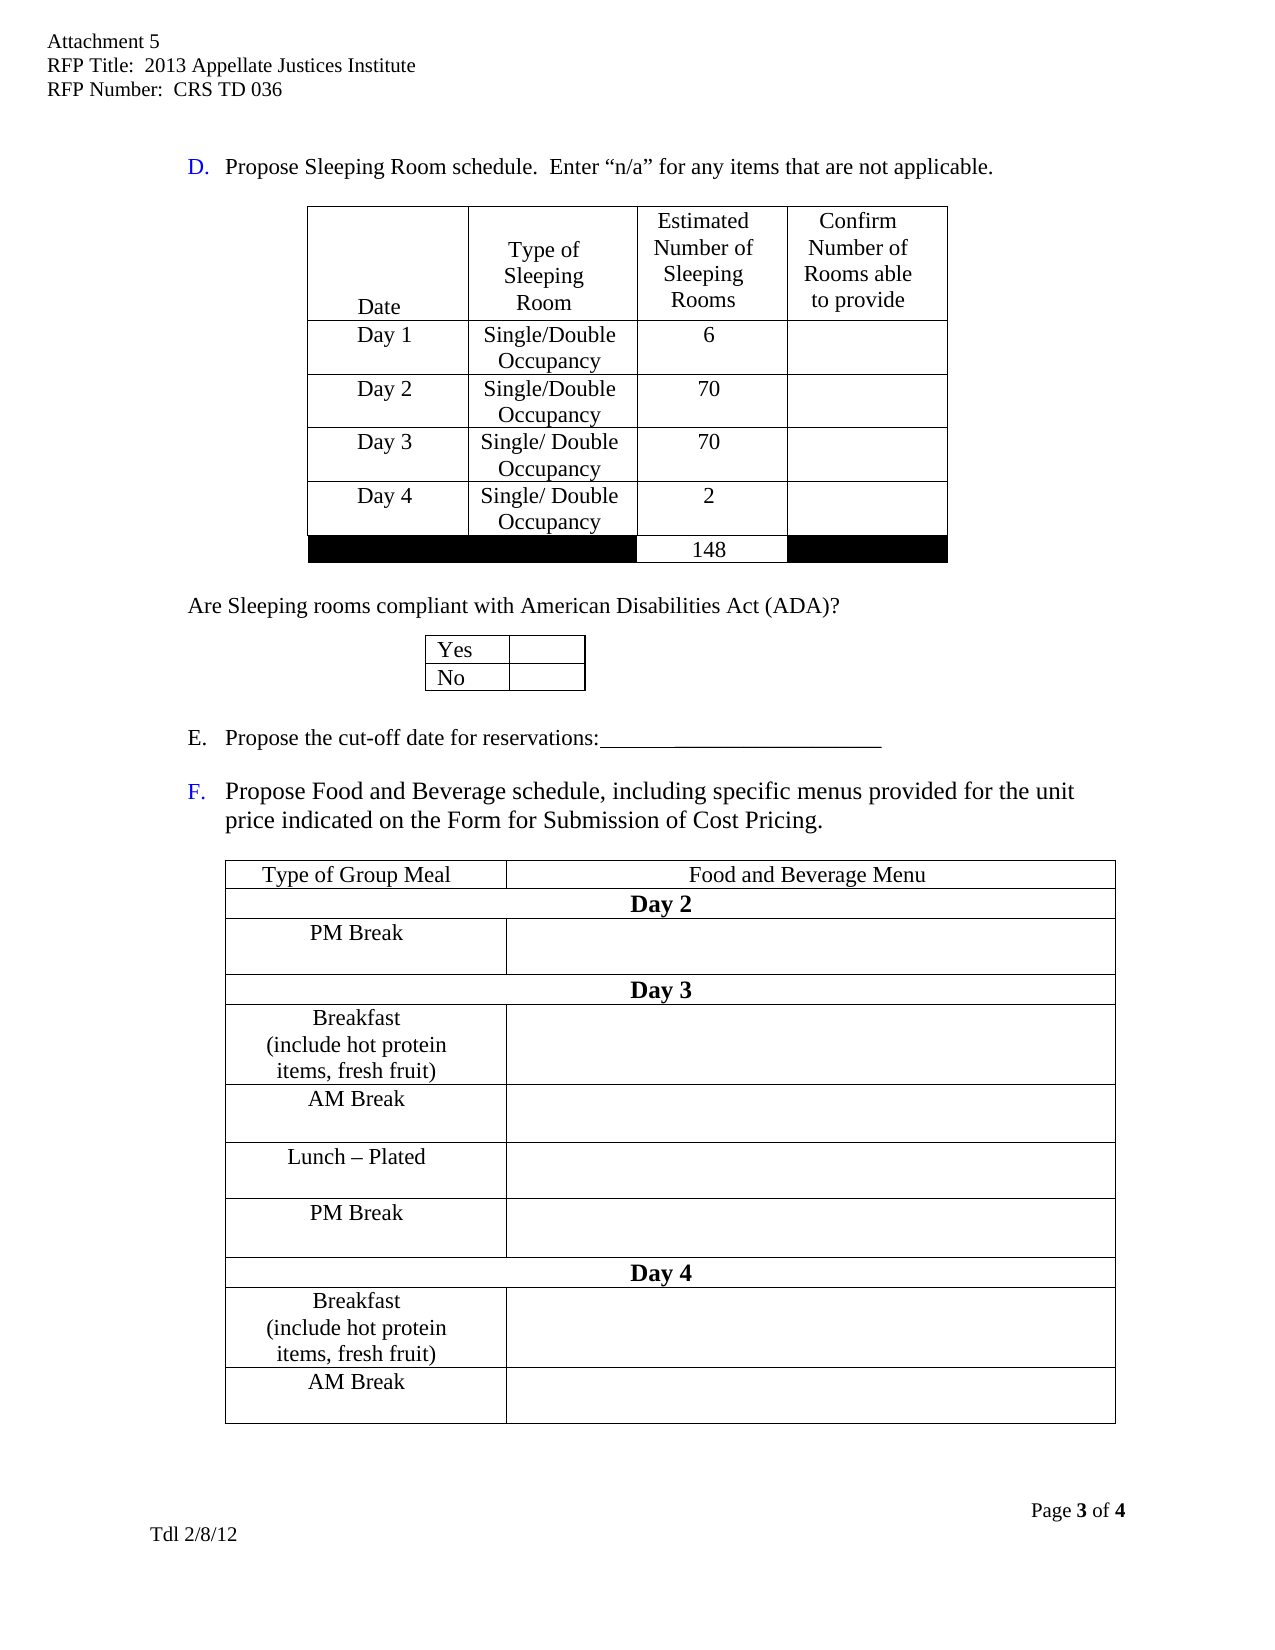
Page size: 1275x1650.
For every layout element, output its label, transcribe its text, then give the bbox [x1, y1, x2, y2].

table_header Estimated Number of Sleeping Rooms [638, 207, 787, 320]
table_cell [788, 536, 947, 562]
table_cell 148 [638, 536, 787, 562]
list Propose Sleeping Room schedule. Enter “n/a” for any items that are not applicable. [187, 153, 1125, 180]
table_cell Breakfast (include hot protein items, fresh fruit) [226, 1288, 506, 1367]
table_cell Day 3 [226, 975, 1115, 1003]
list Propose Food and Beverage schedule, including specific menus provided for the unit price indicated on the Form for Submission of Cost Pricing. [187, 776, 1125, 834]
table_cell [308, 536, 469, 562]
table_cell Day 4 [308, 482, 468, 535]
table_cell Day 3 [308, 428, 468, 481]
table_cell No [426, 664, 509, 690]
table_cell Day 4 [226, 1258, 1115, 1287]
table_header Confirm Number of Rooms able to provide [788, 207, 947, 320]
table_cell Day 2 [308, 375, 468, 427]
table_cell PM Break [226, 1199, 506, 1257]
table_cell [788, 482, 947, 535]
table_cell [507, 1288, 1115, 1367]
table_header [510, 636, 584, 663]
table_cell Breakfast (include hot protein items, fresh fruit) [226, 1005, 506, 1083]
table_cell [510, 664, 584, 690]
table_cell Single/ Double Occupancy [469, 428, 637, 481]
table_cell [507, 1085, 1115, 1142]
table_cell [507, 1143, 1115, 1198]
table_cell Single/Double Occupancy [469, 375, 637, 427]
table_cell Single/Double Occupancy [469, 321, 637, 373]
table_cell AM Break [226, 1368, 506, 1423]
table_header Food and Beverage Menu [507, 861, 1115, 888]
table_header Date [308, 207, 468, 320]
table_cell 2 [638, 482, 787, 535]
table_header Type of Sleeping Room [469, 207, 637, 320]
table_cell Lunch – Plated [226, 1143, 506, 1198]
table_cell [507, 919, 1115, 974]
table_cell [788, 375, 947, 427]
table_cell PM Break [226, 919, 506, 974]
table_cell 70 [638, 375, 787, 427]
table_cell [469, 536, 637, 562]
list Propose the cut-off date for reservations: __________________ [187, 724, 1125, 750]
table_cell Single/ Double Occupancy [469, 482, 637, 535]
table_cell [788, 428, 947, 481]
table_cell [507, 1199, 1115, 1257]
table_cell AM Break [226, 1085, 506, 1142]
table_cell 6 [638, 321, 787, 373]
table_header Yes [426, 636, 509, 663]
text Are Sleeping rooms compliant with American Disabilities Act (ADA)? [187, 592, 1125, 618]
table_cell [507, 1005, 1115, 1083]
table_cell Day 2 [226, 889, 1115, 917]
table_header Type of Group Meal [226, 861, 506, 888]
table_cell [788, 321, 947, 373]
table_cell [507, 1368, 1115, 1423]
table_cell Day 1 [308, 321, 468, 373]
table_cell 70 [638, 428, 787, 481]
